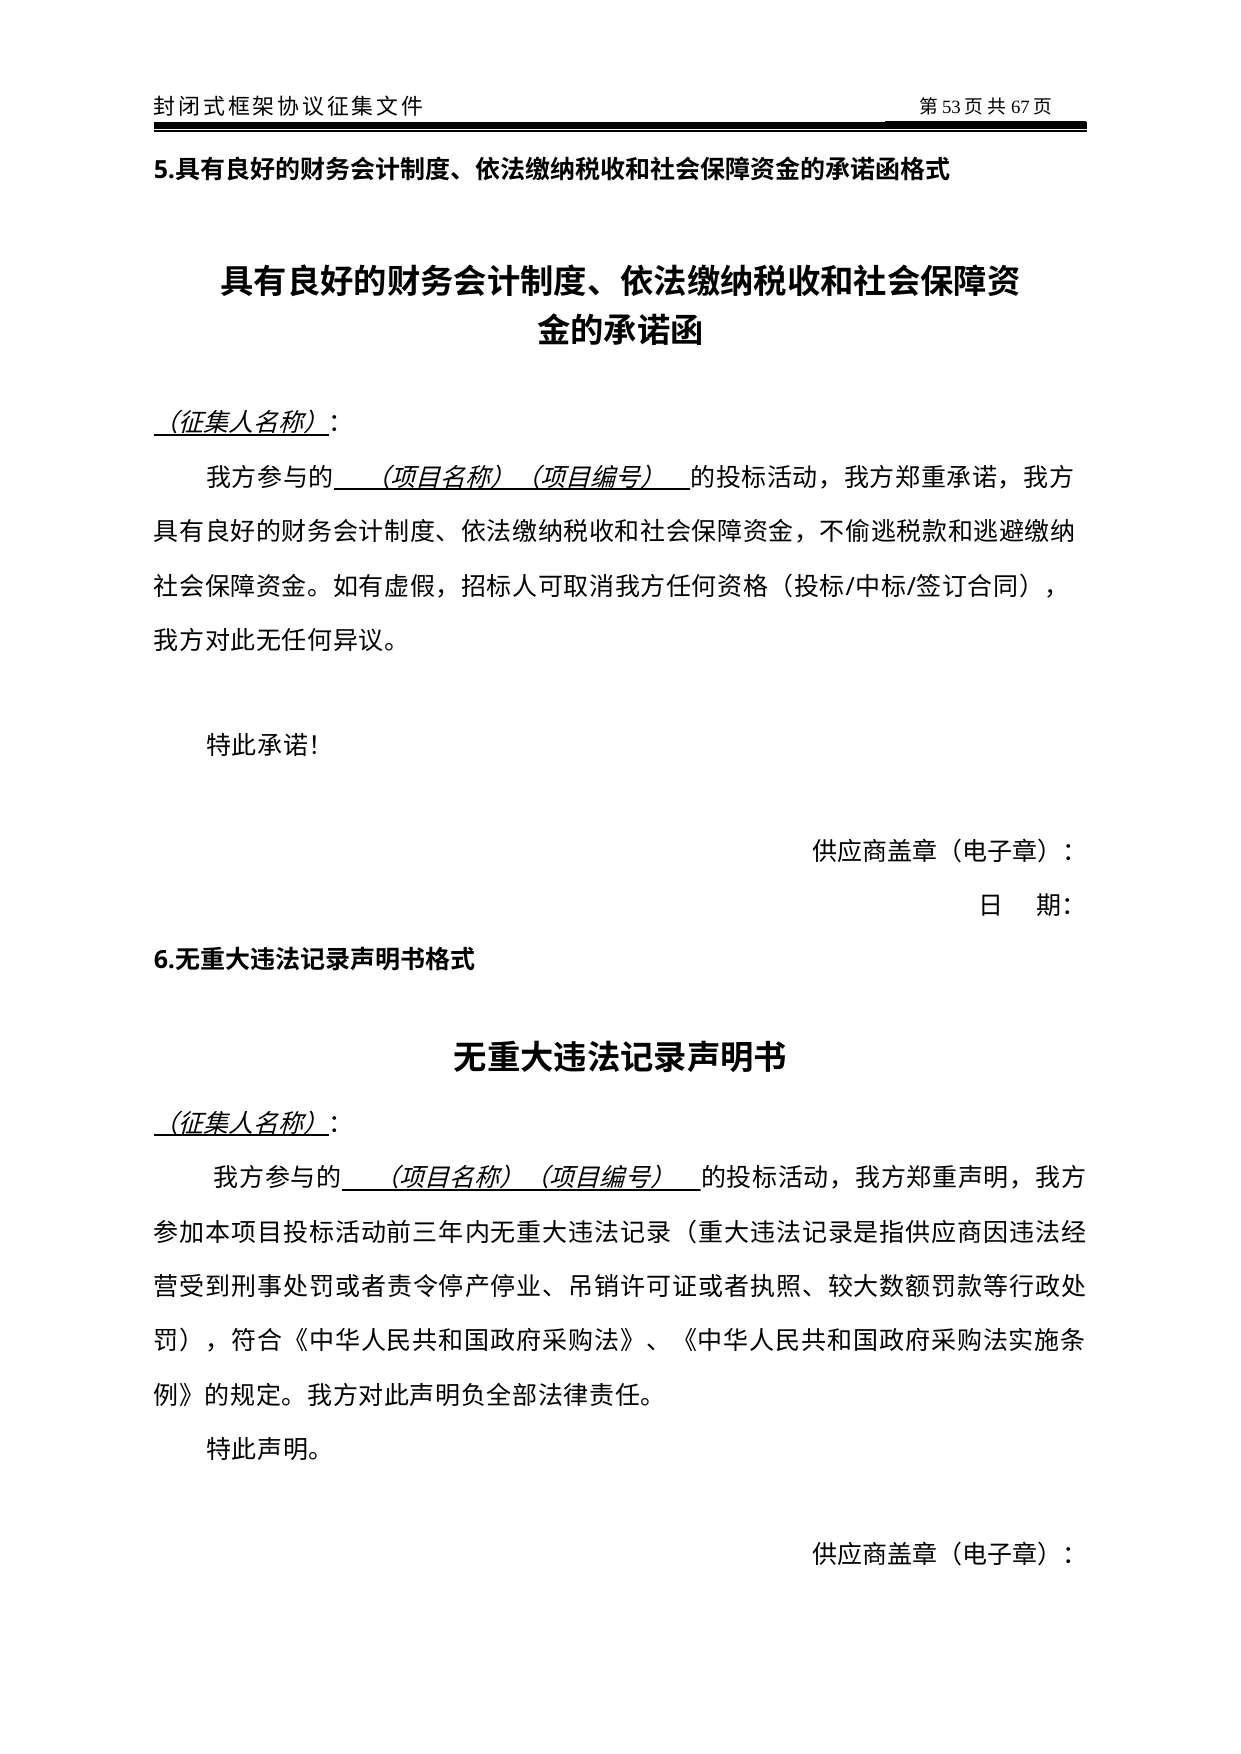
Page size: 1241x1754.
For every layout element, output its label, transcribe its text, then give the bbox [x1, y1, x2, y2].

text 特此声明。 [153, 1429, 1087, 1466]
subtitle 6.无重大违法记录声明书格式 [153, 940, 1087, 976]
text 具有良好的财务会计制度、依法缴纳税收和社会保障资金的承诺函 [219, 255, 1021, 352]
text 我方参与的 （项目名称）（项目编号） 的投标活动，我方郑重声明，我方参加本项目投标活动前三年内无重大违法记录（重大违法记录是指供应商因违法经营受到刑事处罚或者责令停产停业、吊销许可证或者执照、较大数额罚款等行政处罚），符合《中华人民共和国政府采购法》、《中华人民共和国政府采购法实施条例》的规定。我方对此声明负全部法律责任。 [153, 1158, 1087, 1411]
text 特此承诺！ [153, 726, 1087, 762]
text 供应商盖章（电子章）： [153, 1535, 1087, 1571]
text 供应商盖章（电子章）： [153, 831, 1087, 867]
text 我方参与的 （项目名称）（项目编号） 的投标活动，我方郑重承诺，我方具有良好的财务会计制度、依法缴纳税收和社会保障资金，不偷逃税款和逃避缴纳社会保障资金。如有虚假，招标人可取消我方任何资格（投标/中标/签订合同），我方对此无任何异议。 [153, 457, 1087, 657]
text 日 期： [153, 886, 1087, 922]
subtitle 5.具有良好的财务会计制度、依法缴纳税收和社会保障资金的承诺函格式 [153, 150, 1087, 186]
text （征集人名称）： [153, 403, 1087, 439]
text （征集人名称）： [153, 1103, 1087, 1139]
text 无重大违法记录声明书 [153, 1031, 1087, 1079]
